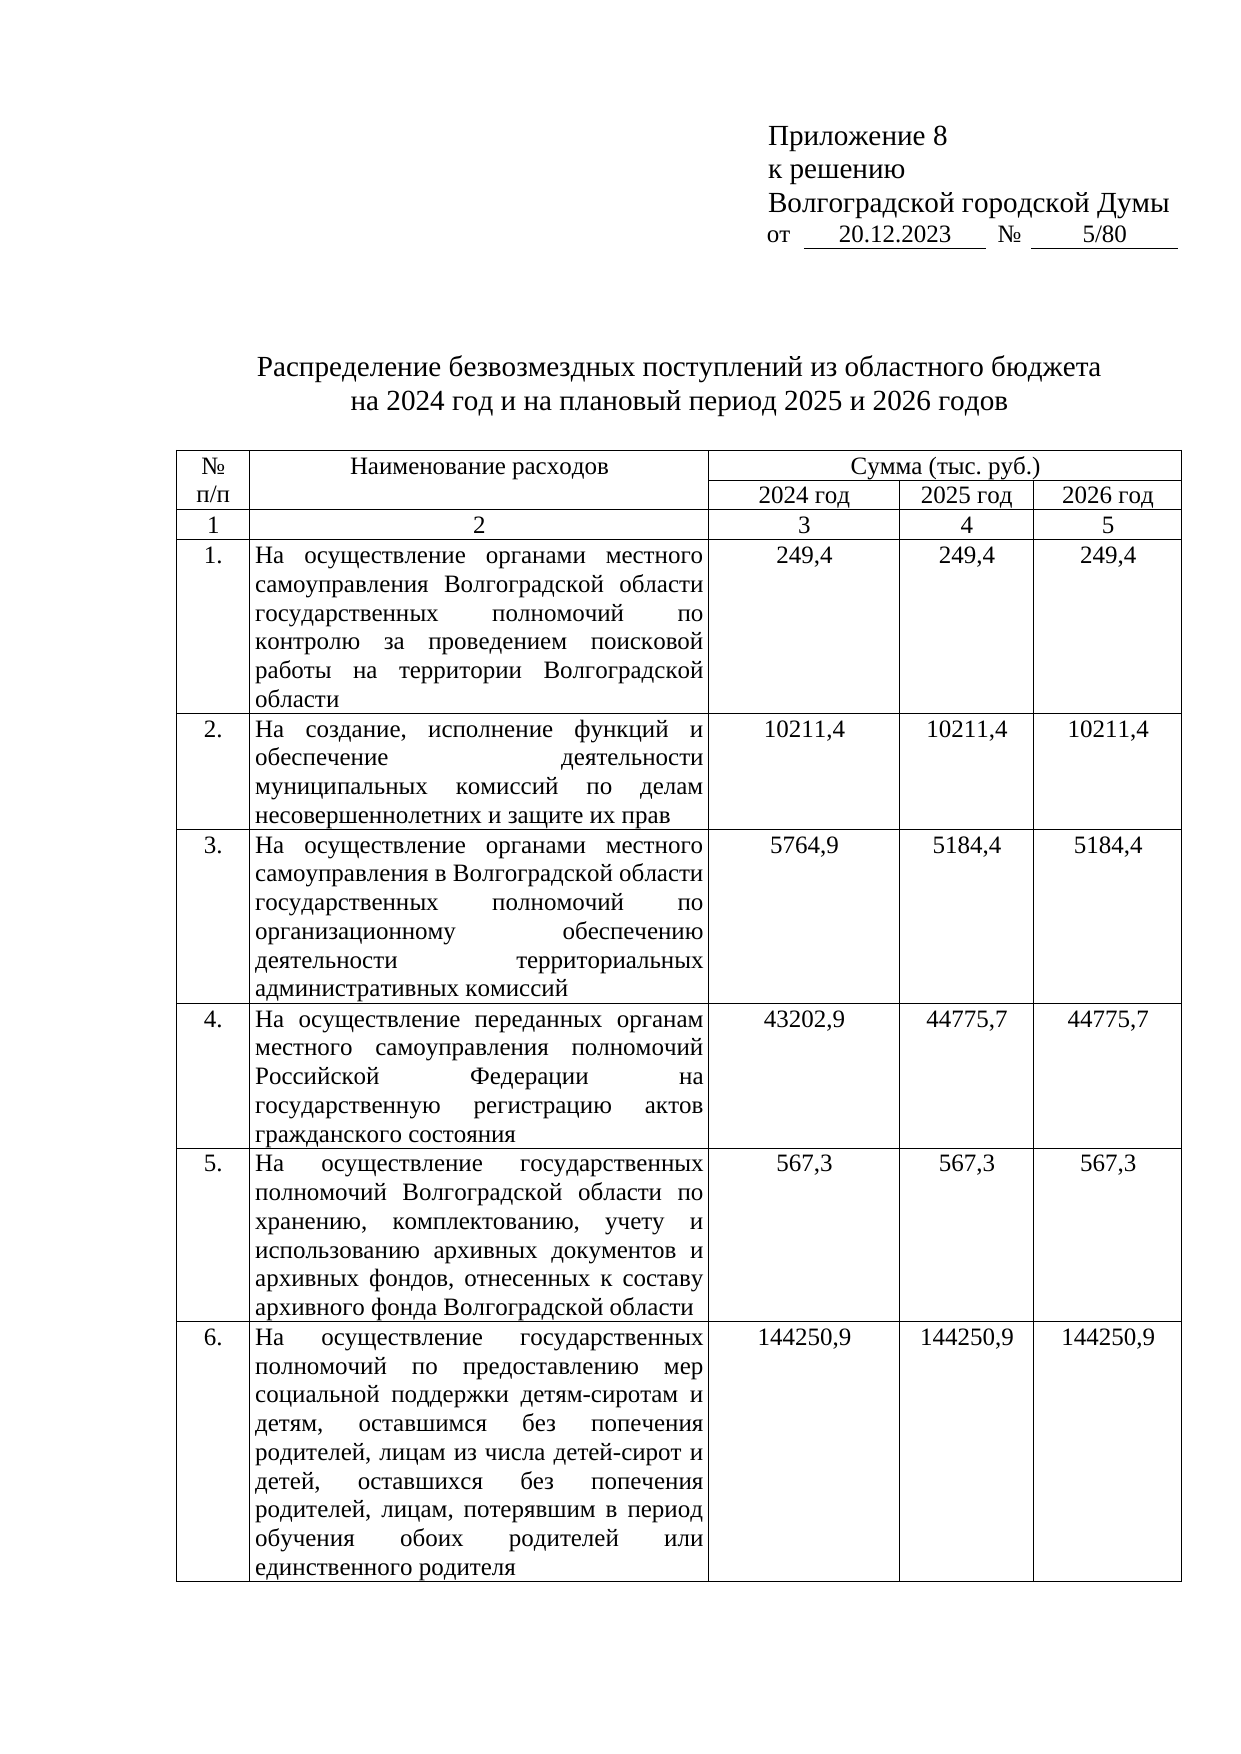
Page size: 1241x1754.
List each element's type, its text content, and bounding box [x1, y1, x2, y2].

table_cell 567,3 [900, 1149, 1033, 1321]
table_cell 10211,4 [900, 714, 1033, 829]
table_cell 3. [177, 830, 249, 1003]
table_cell 249,4 [709, 540, 899, 713]
table_cell 1. [177, 540, 249, 713]
text Волгоградской городской Думы [768, 185, 1181, 219]
table_cell На создание, исполнение функций и обеспечение деятельности муниципальных комиссий по делам несовершеннолетних и защите их прав [250, 714, 708, 829]
table_cell 4 [900, 510, 1033, 539]
table_cell 2025 год [900, 481, 1033, 509]
table_cell На осуществление переданных органам местного самоуправления полномочий Российской Федерации на государственную регистрацию актов гражданского состояния [250, 1004, 708, 1147]
table_cell 5. [177, 1149, 249, 1321]
table_cell 1 [177, 510, 249, 539]
table_cell 2026 год [1034, 481, 1181, 509]
table_cell 144250,9 [900, 1322, 1033, 1581]
table_cell 10211,4 [1034, 714, 1181, 829]
table_cell 144250,9 [1034, 1322, 1181, 1581]
table_header № п/п [177, 451, 249, 509]
table_cell 6. [177, 1322, 249, 1581]
text на 2024 год и на плановый период 2025 и 2026 годов [177, 383, 1181, 416]
table_cell 3 [709, 510, 899, 539]
table_cell На осуществление государственных полномочий Волгоградской области по хранению, комплектованию, учету и использованию архивных документов и архивных фондов, отнесенных к составу архивного фонда Волгоградской области [250, 1149, 708, 1321]
table_cell На осуществление органами местного самоуправления в Волгоградской области государственных полномочий по организационному обеспечению деятельности территориальных административных комиссий [250, 830, 708, 1003]
table_cell 4. [177, 1004, 249, 1147]
table_cell На осуществление государственных полномочий по предоставлению мер социальной поддержки детям-сиротам и детям, оставшимся без попечения родителей, лицам из числа детей-сирот и детей, оставшихся без попечения родителей, лицам, потерявшим в период обучения обоих родителей или единственного родителя [250, 1322, 708, 1581]
table_cell 144250,9 [709, 1322, 899, 1581]
table_header 5/80 [1031, 219, 1178, 247]
table_cell 5764,9 [709, 830, 899, 1003]
table_cell 5184,4 [1034, 830, 1181, 1003]
table_cell 2024 год [709, 481, 899, 509]
table_cell 567,3 [709, 1149, 899, 1321]
table_cell 2. [177, 714, 249, 829]
table_header 20.12.2023 [804, 219, 986, 247]
table_cell 567,3 [1034, 1149, 1181, 1321]
table_cell 2 [250, 510, 708, 539]
table_cell 5184,4 [900, 830, 1033, 1003]
table_cell 249,4 [900, 540, 1033, 713]
table_cell 5 [1034, 510, 1181, 539]
text Распределение безвозмездных поступлений из областного бюджета [177, 349, 1181, 383]
table_header от [753, 219, 804, 247]
table_header № [986, 219, 1031, 247]
text Приложение 8 [768, 118, 1181, 152]
table_cell 44775,7 [1034, 1004, 1181, 1147]
table_header Сумма (тыс. руб.) [709, 451, 1181, 479]
table_cell 249,4 [1034, 540, 1181, 713]
table_header Наименование расходов [250, 451, 708, 509]
table_cell 10211,4 [709, 714, 899, 829]
table_cell На осуществление органами местного самоуправления Волгоградской области государственных полномочий по контролю за проведением поисковой работы на территории Волгоградской области [250, 540, 708, 713]
text к решению [768, 152, 1181, 185]
table_cell 43202,9 [709, 1004, 899, 1147]
table_cell 44775,7 [900, 1004, 1033, 1147]
